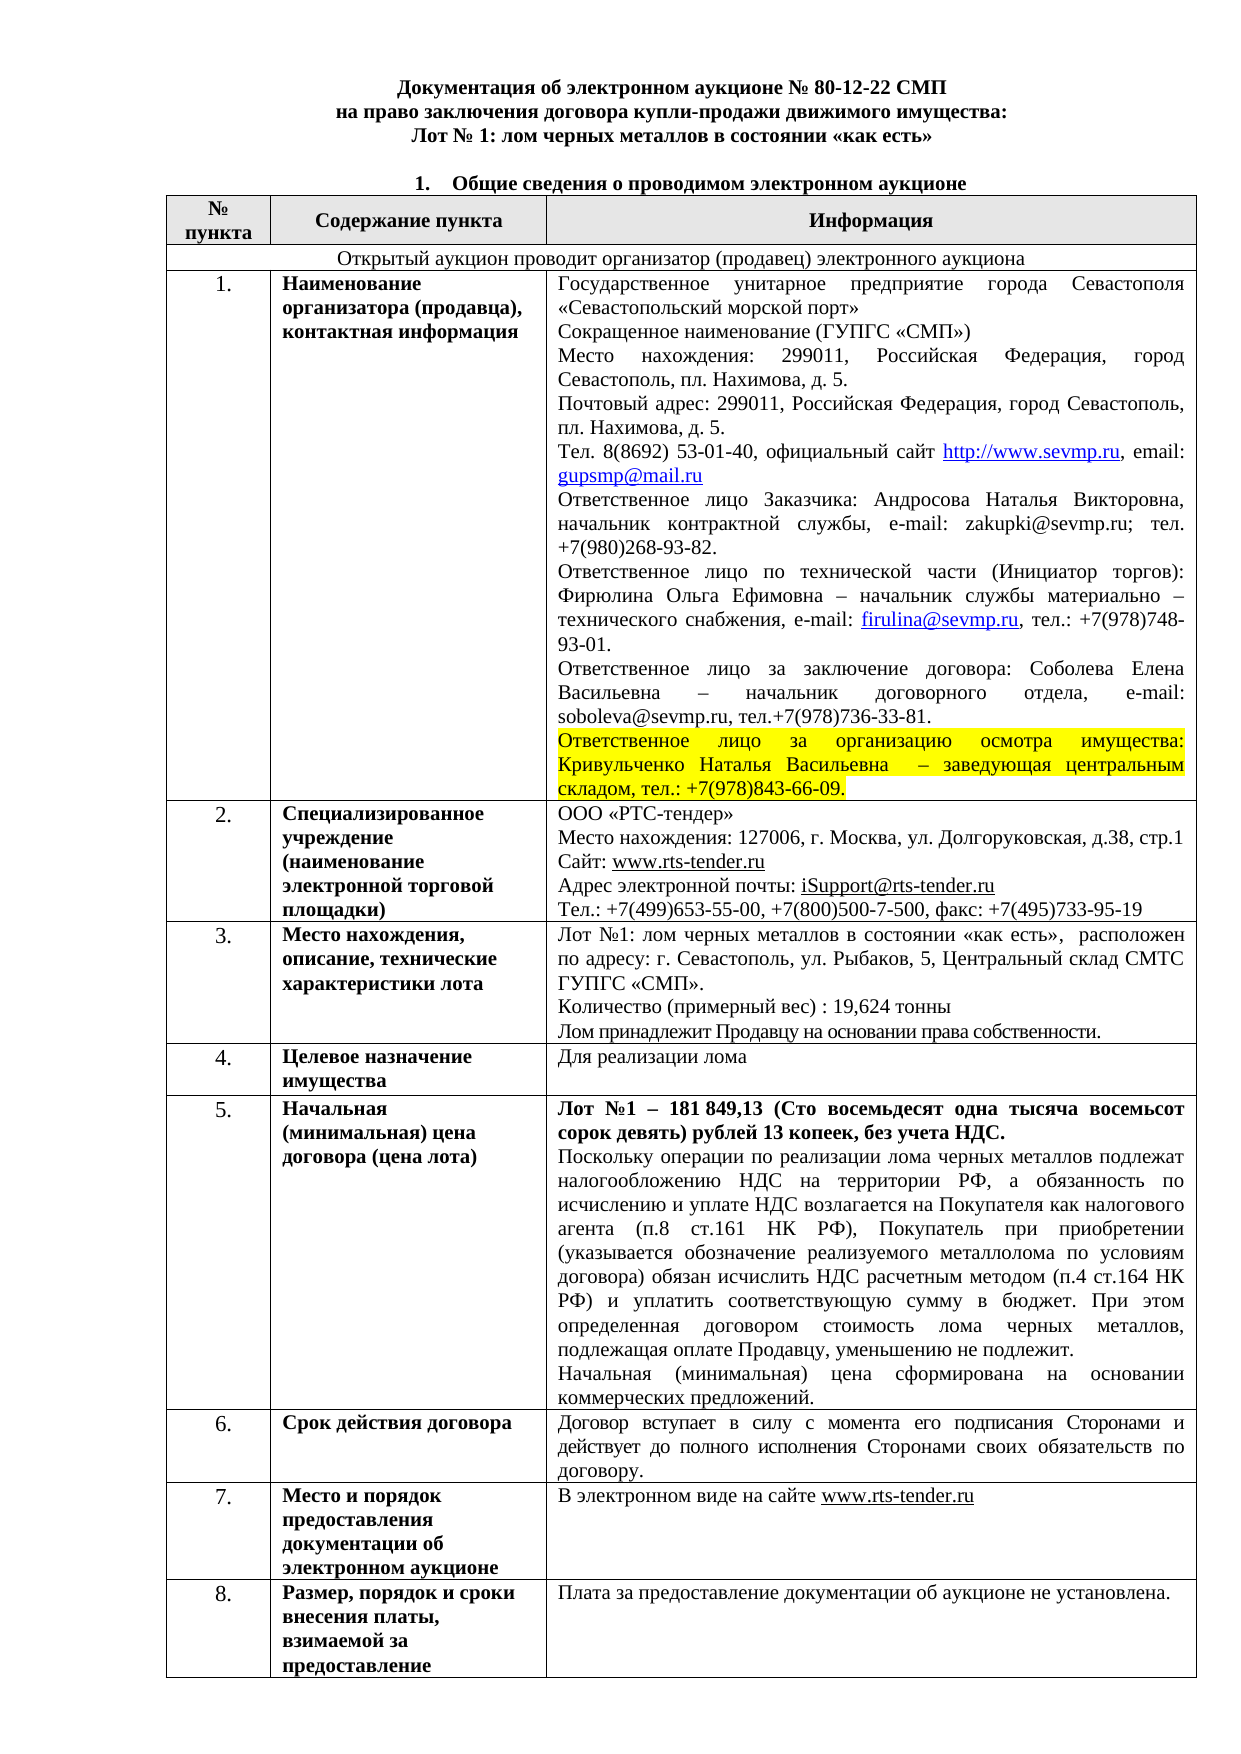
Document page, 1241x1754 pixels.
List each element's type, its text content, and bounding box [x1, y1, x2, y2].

table_header № пункта [167, 196, 270, 244]
table_cell Целевое назначение имущества [271, 1044, 546, 1095]
table_cell Лот №1: лом черных металлов в состоянии «как есть», расположен по адресу: г. Севастополь, ул. Рыбаков, 5, Центральный склад СМТС ГУПГС «СМП». Количество (примерный вес) : 19,624 тонны Лом принадлежит Продавцу на основании права собственности. [547, 922, 1196, 1043]
text Лот № 1: лом черных металлов в состоянии «как есть» [177, 123, 1166, 147]
table_cell Наименование организатора (продавца), контактная информация [271, 271, 546, 800]
table_cell ООО «РТС-тендер» Место нахождения: 127006, г. Москва, ул. Долгоруковская, д.38, стр.1 Сайт: www.rts-tender.ru Адрес электронной почты: iSupport@rts-tender.ru Тел.: +7(499)653-55-00, +7(800)500-7-500, факс: +7(495)733-95-19 [734, 801, 1196, 921]
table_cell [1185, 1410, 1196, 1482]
table_cell Место нахождения, описание, технические характеристики лота [271, 922, 546, 1043]
table_cell Место и порядок предоставления документации об электронном аукционе [271, 1483, 546, 1579]
text на право заключения договора купли-продажи движимого имущества: [177, 99, 1166, 123]
table_cell Начальная (минимальная) цена договора (цена лота) [271, 1096, 546, 1409]
table_cell Открытый аукцион проводит организатор (продавец) электронного аукциона [167, 245, 1196, 269]
table_cell Срок действия договора [271, 1410, 546, 1482]
table_cell [167, 1410, 270, 1482]
table_header Информация [547, 196, 1196, 244]
table_cell [167, 1580, 270, 1677]
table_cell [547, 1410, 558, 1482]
table_cell [167, 922, 270, 1043]
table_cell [547, 1580, 1196, 1677]
table_cell Лот №1 – 181 849,13 (Сто восемьдесят одна тысяча восемьсот сорок девять) рублей 13 копеек, без учета НДС. Поскольку операции по реализации лома черных металлов подлежат налогообложению НДС на территории РФ, а обязанность по исчислению и уплате НДС возлагается на Покупателя как налогового агента (п.8 ст.161 НК РФ), Покупатель при приобретении (указывается обозначение реализуемого металлолома по условиям договора) обязан исчислить НДС расчетным методом (п.4 ст.164 НК РФ) и уплатить соответствующую сумму в бюджет. При этом определенная договором стоимость лома черных металлов, подлежащая оплате Продавцу, уменьшению не подлежит. Начальная (минимальная) цена сформирована на основании коммерческих предложений. [547, 1096, 1196, 1409]
text Документация об электронном аукционе № 80-12-22 СМП [177, 75, 1166, 99]
table_cell [167, 1483, 270, 1579]
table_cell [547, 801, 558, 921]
table_cell Для реализации лома [547, 1044, 1196, 1095]
table_cell В электронном виде на сайте www.rts-tender.ru [547, 1483, 1196, 1579]
table_cell Специализированное учреждение (наименование электронной торговой площадки) [271, 801, 546, 921]
table_cell [167, 801, 270, 921]
list Общие сведения о проводимом электронном аукционе [215, 171, 1166, 195]
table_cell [271, 1580, 546, 1677]
table_cell [167, 1044, 270, 1095]
table_cell Государственное унитарное предприятие города Севастополя «Севастопольский морской порт» Сокращенное наименование (ГУПГС «СМП») Место нахождения: 299011, Российская Федерация, город Севастополь, пл. Нахимова, д. 5. Почтовый адрес: 299011, Российская Федерация, город Севастополь, пл. Нахимова, д. 5. Тел. 8(8692) 53-01-40, официальный сайт http://www.sevmp.ru, email: gupsmp@mail.ru Ответственное лицо Заказчика: Андросова Наталья Викторовна, начальник контрактной службы, e-mail: zakupki@sevmp.ru; тел. +7(980)268-93-82. Ответственное лицо по технической части (Инициатор торгов): Фирюлина Ольга Ефимовна – начальник службы материально – технического снабжения, e-mail: firulina@sevmp.ru, тел.: +7(978)748-93-01. Ответственное лицо за заключение договора: Соболева Елена Васильевна – начальник договорного отдела, e-mail: soboleva@sevmp.ru, тел.+7(978)736-33-81. Ответственное лицо за организацию осмотра имущества: Кривульченко Наталья Васильевна – заведующая центральным складом, тел.: +7(978)843-66-09. [547, 271, 1196, 800]
table_cell [167, 271, 270, 800]
table_header Содержание пункта [271, 196, 546, 244]
table_cell [167, 1096, 270, 1409]
